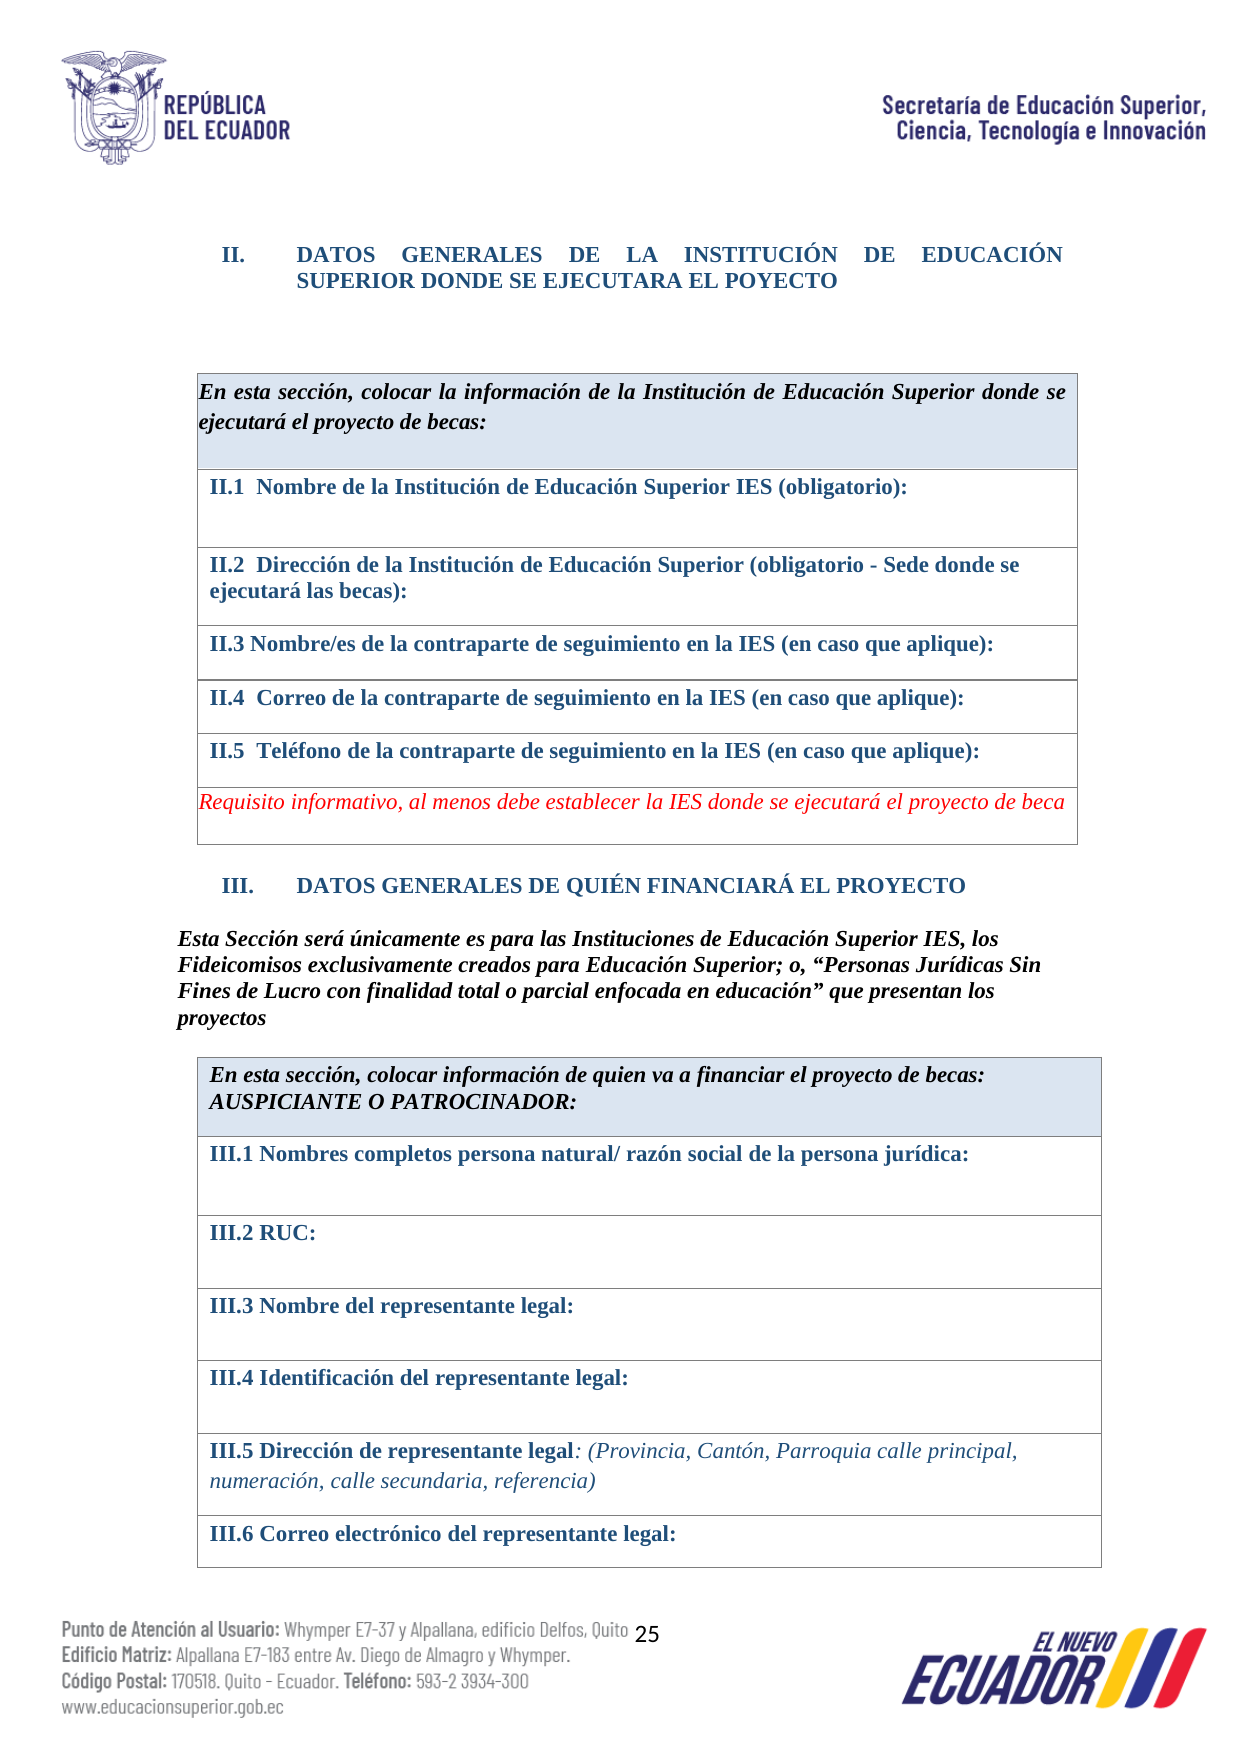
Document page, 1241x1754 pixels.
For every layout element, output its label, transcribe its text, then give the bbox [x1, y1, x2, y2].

table_header En esta sección, colocar la información de la Institución de Educación Superior donde se ejecutará el proyecto de becas: [198, 374, 1077, 468]
table_cell II.3 Nombre/es de la contraparte de seguimiento en la IES (en caso que aplique): [198, 626, 1077, 679]
table_header En esta sección, colocar información de quien va a financiar el proyecto de becas: AUSPICIANTE O PATROCINADOR: [198, 1058, 1101, 1136]
table_cell II.4 Correo de la contraparte de seguimiento en la IES (en caso que aplique): [198, 681, 1077, 733]
table_cell II.5 Teléfono de la contraparte de seguimiento en la IES (en caso que aplique): [198, 734, 1077, 787]
picture [0, 0, 1241, 1754]
table_cell III.4 Identificación del representante legal: [198, 1361, 1101, 1433]
table_cell III.6 Correo electrónico del representante legal: [198, 1516, 1101, 1567]
table_cell III.2 RUC: [198, 1216, 1101, 1287]
table_cell II.1 Nombre de la Institución de Educación Superior IES (obligatorio): [198, 470, 1077, 547]
text Esta Sección será únicamente es para las Instituciones de Educación Superior IES, los Fideicomisos exclusivamente creados para Educación Superior; o, “Personas Jurídicas Sin Fines de Lucro con finalidad total o parcial enfocada en educación” que presentan los proyectos [177, 925, 1063, 1030]
table_cell III.3 Nombre del representante legal: [198, 1289, 1101, 1360]
table_cell III.5 Dirección de representante legal: (Provincia, Cantón, Parroquia calle principal, numeración, calle secundaria, referencia) [198, 1434, 1101, 1515]
table_cell II.2 Dirección de la Institución de Educación Superior (obligatorio - Sede donde se ejecutará las becas): [198, 548, 1077, 625]
list DATOS GENERALES DE LA INSTITUCIÓN DE EDUCACIÓN SUPERIOR DONDE SE EJECUTARA EL POYECTO [221, 241, 1063, 294]
table_cell Requisito informativo, al menos debe establecer la IES donde se ejecutará el proyecto de beca [198, 788, 1077, 844]
table_cell III.1 Nombres completos persona natural/ razón social de la persona jurídica: [198, 1137, 1101, 1215]
list DATOS GENERALES DE QUIÉN FINANCIARÁ EL PROYECTO [221, 872, 1063, 898]
